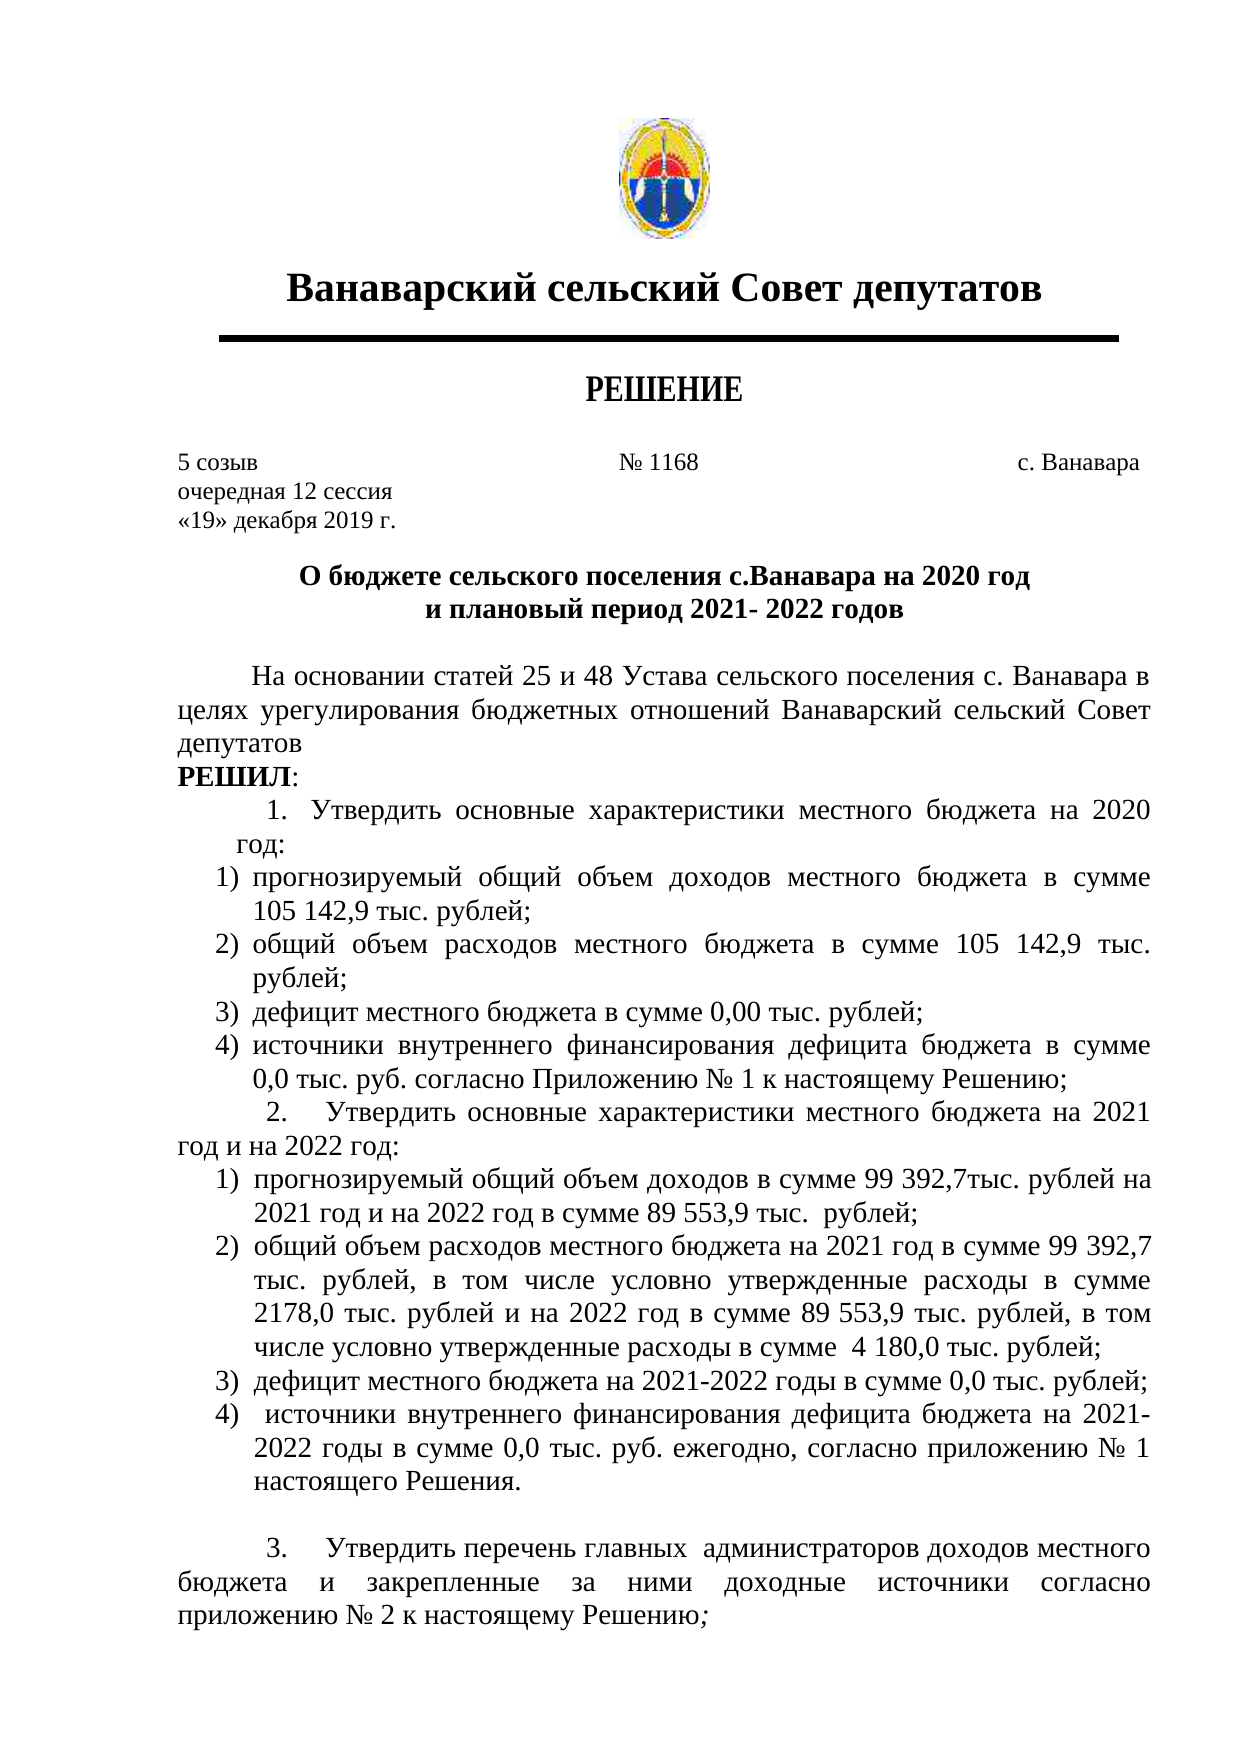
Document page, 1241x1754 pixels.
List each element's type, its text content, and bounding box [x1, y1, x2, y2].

list дефицит местного бюджета на 2021-2022 годы в сумме 0,0 тыс. рублей; [215, 1363, 1152, 1396]
text На основании статей 25 и 48 Устава сельского поселения с. Ванавара в целях урегулирования бюджетных отношений Ванаварский сельский Совет депутатов [177, 658, 1152, 759]
list источники внутреннего финансирования дефицита бюджета на 2021-2022 годы в сумме 0,0 тыс. руб. ежегодно, согласно приложению № 1 настоящего Решения. [215, 1396, 1152, 1497]
list дефицит местного бюджета в сумме 0,00 тыс. рублей; [215, 994, 1152, 1027]
list Утвердить перечень главных администраторов доходов местного бюджета и закрепленные за ними доходные источники согласно приложению № 2 к настоящему Решению; [177, 1530, 1152, 1631]
list Утвердить основные характеристики местного бюджета на 2020 год: [236, 792, 1152, 859]
list Утвердить основные характеристики местного бюджета на 2021 год и на 2022 год: [177, 1094, 1152, 1161]
list прогнозируемый общий объем доходов в сумме 99 392,7тыс. рублей на 2021 год и на 2022 год в сумме 89 553,9 тыс. рублей; [215, 1161, 1152, 1228]
text Ванаварский сельский Совет депутатов [177, 262, 1152, 310]
list прогнозируемый общий объем доходов местного бюджета в сумме 105 142,9 тыс. рублей; [215, 859, 1152, 927]
text 5 созыв № 1168 с. Ванавара [177, 447, 1152, 476]
text «19» декабря 2019 г. [177, 505, 1152, 533]
text очередная 12 сессия [177, 476, 1152, 505]
list общий объем расходов местного бюджета на 2021 год в сумме 99 392,7 тыс. рублей, в том числе условно утвержденные расходы в сумме 2178,0 тыс. рублей и на 2022 год в сумме 89 553,9 тыс. рублей, в том числе условно утвержденные расходы в сумме 4 180,0 тыс. рублей; [215, 1228, 1152, 1363]
text О бюджете сельского поселения с.Ванавара на 2020 год [177, 558, 1152, 591]
list общий объем расходов местного бюджета в сумме 105 142,9 тыс. рублей; [215, 927, 1152, 994]
picture [619, 118, 710, 239]
text РЕШЕНИЕ [177, 366, 1152, 414]
text РЕШИЛ: [177, 759, 1152, 792]
list источники внутреннего финансирования дефицита бюджета в сумме 0,0 тыс. руб. согласно Приложению № 1 к настоящему Решению; [215, 1027, 1152, 1094]
text и плановый период 2021- 2022 годов [177, 591, 1152, 625]
